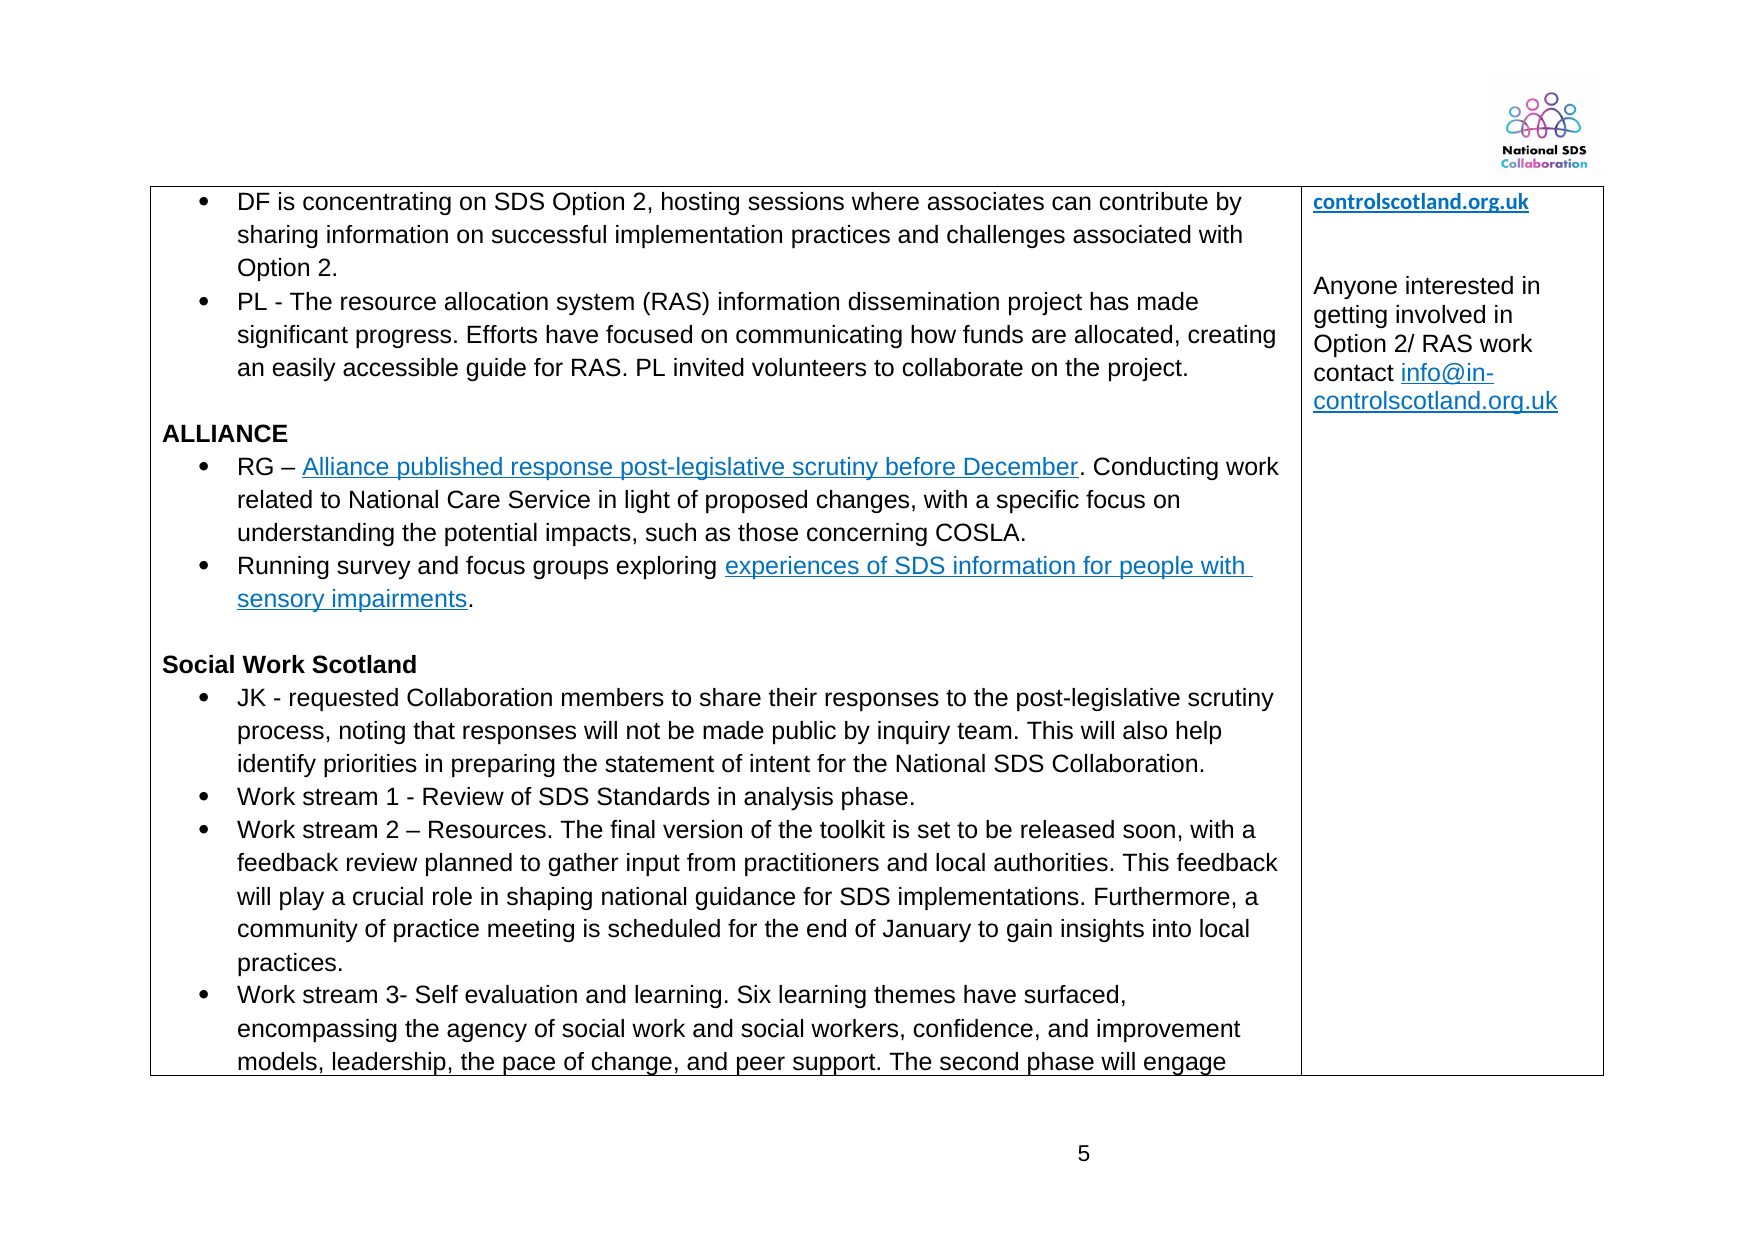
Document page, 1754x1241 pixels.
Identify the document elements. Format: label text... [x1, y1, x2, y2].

picture [1483, 73, 1604, 186]
